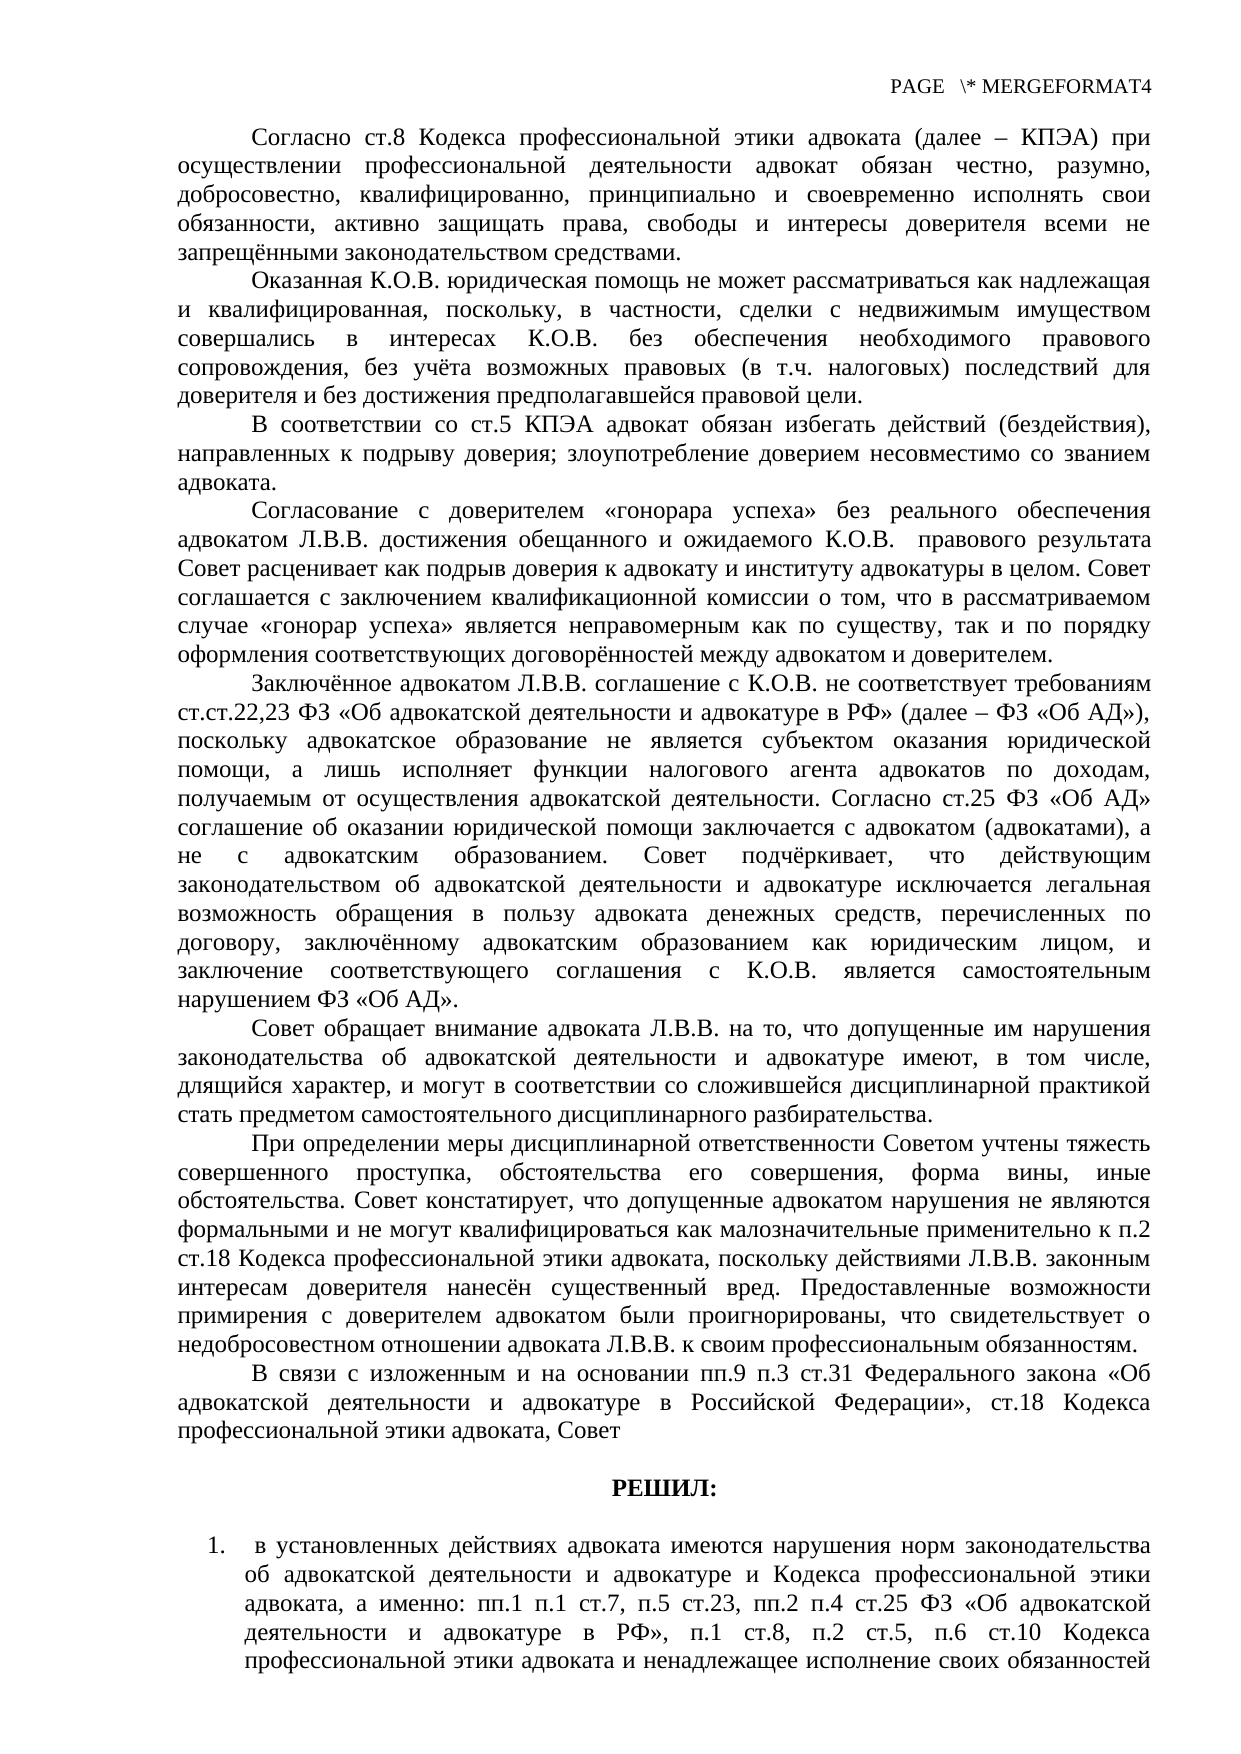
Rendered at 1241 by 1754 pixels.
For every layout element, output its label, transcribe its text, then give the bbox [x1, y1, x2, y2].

text В связи с изложенным и на основании пп.9 п.3 ст.31 Федерального закона «Об адвокатской деятельности и адвокатуре в Российской Федерации», ст.18 Кодекса профессиональной этики адвоката, Совет [177, 1358, 1152, 1444]
text Согласно ст.8 Кодекса профессиональной этики адвоката (далее – КПЭА) при осуществлении профессиональной деятельности адвокат обязан честно, разумно, добросовестно, квалифицированно, принципиально и своевременно исполнять свои обязанности, активно защищать права, свободы и интересы доверителя всеми не запрещёнными законодательством средствами. [177, 122, 1152, 266]
text При определении меры дисциплинарной ответственности Советом учтены тяжесть совершенного проступка, обстоятельства его совершения, форма вины, иные обстоятельства. Совет констатирует, что допущенные адвокатом нарушения не являются формальными и не могут квалифицироваться как малозначительные применительно к п.2 ст.18 Кодекса профессиональной этики адвоката, поскольку действиями Л.В.В. законным интересам доверителя нанесён существенный вред. Предоставленные возможности примирения с доверителем адвокатом были проигнорированы, что свидетельствует о недобросовестном отношении адвоката Л.В.В. к своим профессиональным обязанностям. [177, 1128, 1152, 1358]
text В соответствии со ст.5 КПЭА адвокат обязан избегать действий (бездействия), направленных к подрыву доверия; злоупотребление доверием несовместимо со званием адвоката. [177, 409, 1152, 496]
text Согласование с доверителем «гонорара успеха» без реального обеспечения адвокатом Л.В.В. достижения обещанного и ожидаемого К.О.В. правового результата Совет расценивает как подрыв доверия к адвокату и институту адвокатуры в целом. Совет соглашается с заключением квалификационной комиссии о том, что в рассматриваемом случае «гонорар успеха» является неправомерным как по существу, так и по порядку оформления соответствующих договорённостей между адвокатом и доверителем. [177, 496, 1152, 668]
text Совет обращает внимание адвоката Л.В.В. на то, что допущенные им нарушения законодательства об адвокатской деятельности и адвокатуре имеют, в том числе, длящийся характер, и могут в соответствии со сложившейся дисциплинарной практикой стать предметом самостоятельного дисциплинарного разбирательства. [177, 1013, 1152, 1128]
text РЕШИЛ: [177, 1473, 1152, 1502]
text Оказанная К.О.В. юридическая помощь не может рассматриваться как надлежащая и квалифицированная, поскольку, в частности, сделки с недвижимым имуществом совершались в интересах К.О.В. без обеспечения необходимого правового сопровождения, без учёта возможных правовых (в т.ч. налоговых) последствий для доверителя и без достижения предполагавшейся правовой цели. [177, 266, 1152, 409]
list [207, 1531, 1152, 1674]
text Заключённое адвокатом Л.В.В. соглашение с К.О.В. не соответствует требованиям ст.ст.22,23 ФЗ «Об адвокатской деятельности и адвокатуре в РФ» (далее – ФЗ «Об АД»), поскольку адвокатское образование не является субъектом оказания юридической помощи, а лишь исполняет функции налогового агента адвокатов по доходам, получаемым от осуществления адвокатской деятельности. Согласно ст.25 ФЗ «Об АД» соглашение об оказании юридической помощи заключается с адвокатом (адвокатами), а не с адвокатским образованием. Совет подчёркивает, что действующим законодательством об адвокатской деятельности и адвокатуре исключается легальная возможность обращения в пользу адвоката денежных средств, перечисленных по договору, заключённому адвокатским образованием как юридическим лицом, и заключение соответствующего соглашения с К.О.В. является самостоятельным нарушением ФЗ «Об АД». [177, 668, 1152, 1013]
